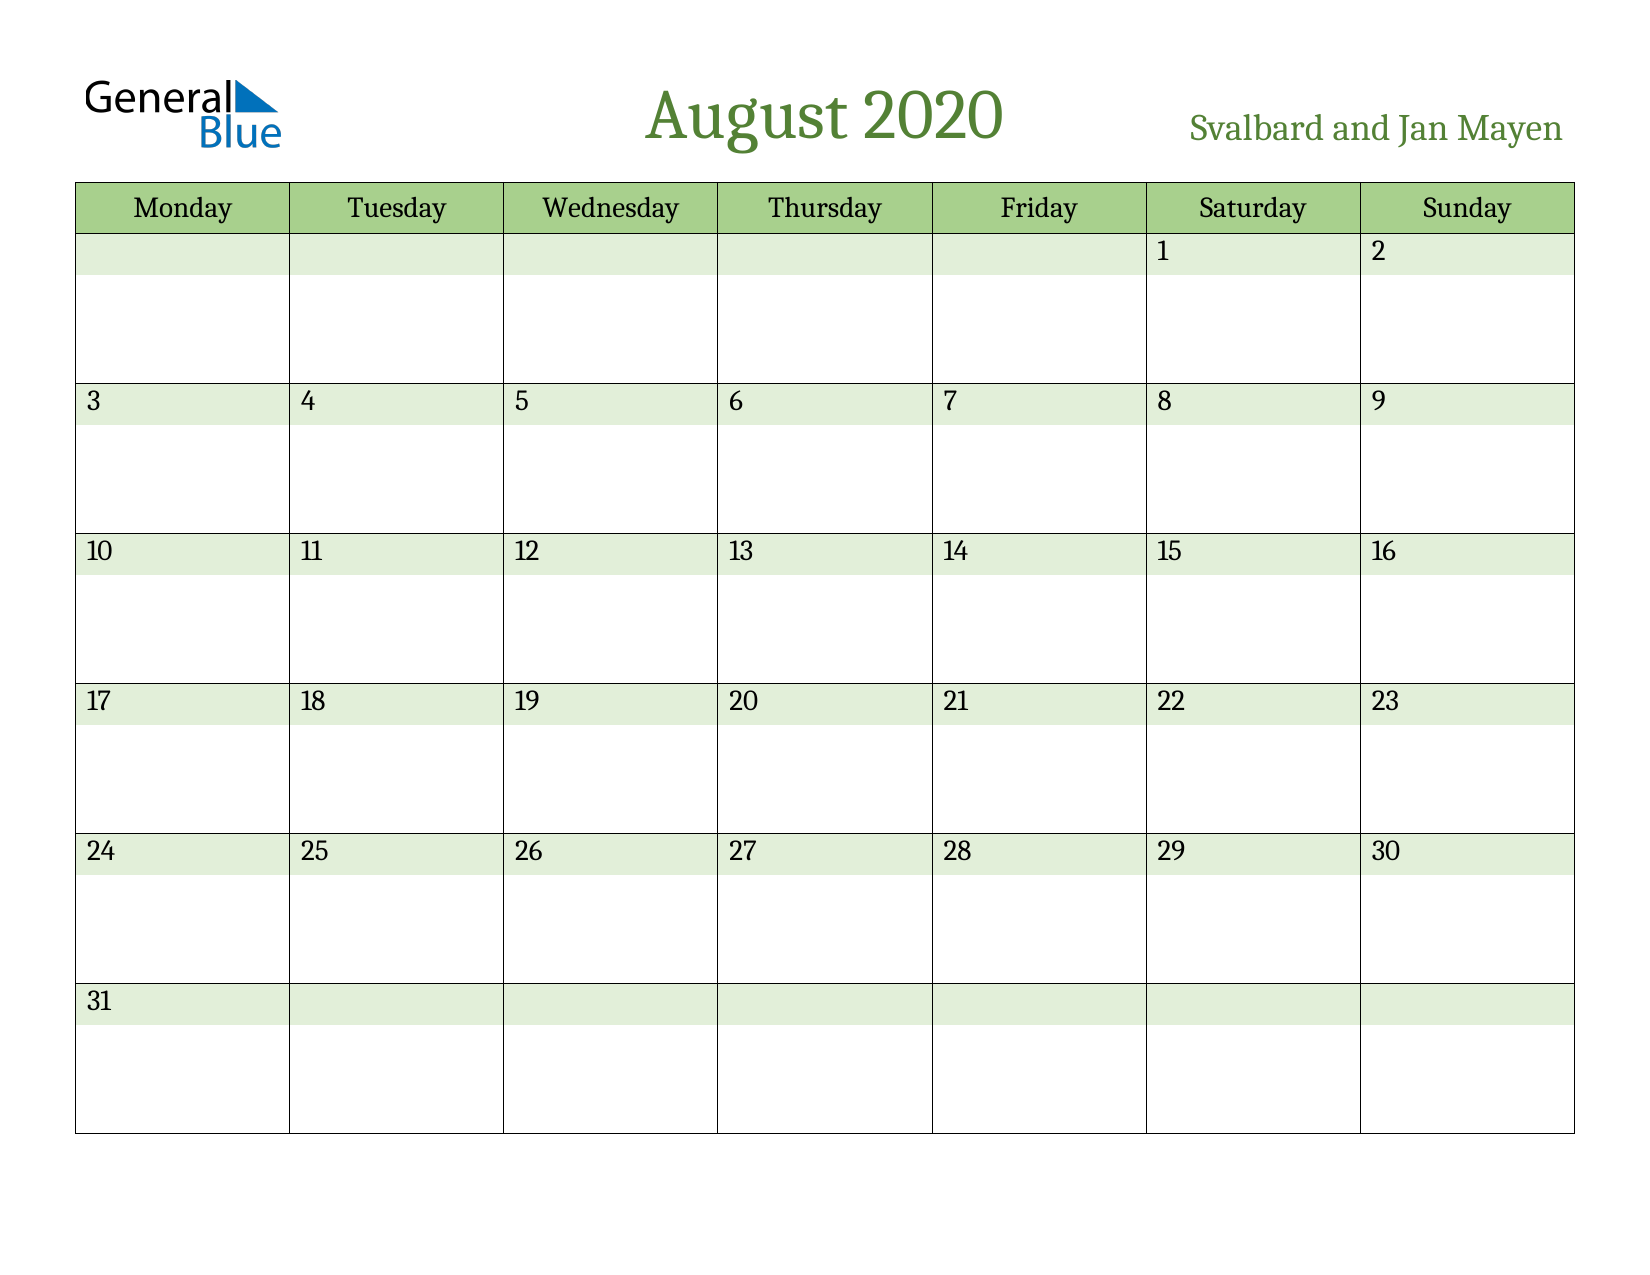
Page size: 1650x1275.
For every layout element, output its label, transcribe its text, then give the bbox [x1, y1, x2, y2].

table_cell 16 [1361, 534, 1574, 575]
table_cell [76, 725, 289, 833]
table_cell [933, 1025, 1146, 1133]
table_cell [504, 575, 717, 683]
table_cell 13 [718, 534, 932, 575]
table_header [76, 75, 503, 182]
table_cell [290, 575, 503, 683]
table_cell 27 [718, 834, 932, 875]
table_cell 11 [290, 534, 503, 575]
table_cell 30 [1361, 834, 1574, 875]
table_cell Tuesday [290, 183, 503, 233]
table_cell 15 [1147, 534, 1360, 575]
table_cell 23 [1361, 684, 1574, 725]
table_cell [933, 984, 1146, 1025]
table_cell [718, 725, 932, 833]
table_cell [290, 275, 503, 383]
table_cell [290, 425, 503, 533]
table_cell [76, 425, 289, 533]
table_cell [1147, 425, 1360, 533]
table_cell [290, 234, 503, 275]
table_cell 24 [76, 834, 289, 875]
table_cell Sunday [1361, 183, 1574, 233]
table_cell [76, 275, 289, 383]
table_cell 17 [76, 684, 289, 725]
table_cell Monday [76, 183, 289, 233]
table_cell [290, 875, 503, 983]
table_cell [718, 1025, 932, 1133]
table_cell [1147, 275, 1360, 383]
table_cell [504, 984, 717, 1025]
table_cell 31 [76, 984, 289, 1025]
table_cell 5 [504, 384, 717, 425]
table_cell [1361, 984, 1574, 1025]
table_header Svalbard and Jan Mayen [1146, 75, 1574, 182]
table_cell [1361, 1025, 1574, 1133]
table_cell [1147, 725, 1360, 833]
table_cell 8 [1147, 384, 1360, 425]
table_cell [1361, 275, 1574, 383]
table_cell [76, 234, 289, 275]
table_cell [1147, 875, 1360, 983]
picture [86, 80, 281, 148]
table_cell [76, 1025, 289, 1133]
table_cell [504, 1025, 717, 1133]
table_cell 4 [290, 384, 503, 425]
table_cell [933, 725, 1146, 833]
table_cell [718, 875, 932, 983]
table_cell Wednesday [504, 183, 717, 233]
table_cell 26 [504, 834, 717, 875]
table_cell 2 [1361, 234, 1574, 275]
table_cell 9 [1361, 384, 1574, 425]
table_cell [290, 984, 503, 1025]
table_cell 7 [933, 384, 1146, 425]
table_cell [933, 425, 1146, 533]
table_cell [718, 234, 932, 275]
table_cell [1361, 875, 1574, 983]
table_cell 18 [290, 684, 503, 725]
table_cell [76, 875, 289, 983]
table_cell 14 [933, 534, 1146, 575]
table_cell [1147, 575, 1360, 683]
table_cell [933, 575, 1146, 683]
table_cell [290, 1025, 503, 1133]
table_cell [1147, 1025, 1360, 1133]
table_cell Saturday [1147, 183, 1360, 233]
table_cell 19 [504, 684, 717, 725]
table_cell 25 [290, 834, 503, 875]
table_cell [933, 275, 1146, 383]
table_cell 21 [933, 684, 1146, 725]
table_cell [933, 875, 1146, 983]
table_cell [718, 275, 932, 383]
table_cell [290, 725, 503, 833]
table_cell 6 [718, 384, 932, 425]
table_cell [1361, 725, 1574, 833]
table_cell [718, 425, 932, 533]
table_cell [1361, 575, 1574, 683]
table_cell 28 [933, 834, 1146, 875]
table_cell [504, 425, 717, 533]
table_cell [718, 984, 932, 1025]
table_cell [76, 575, 289, 683]
table_cell [504, 725, 717, 833]
table_cell 12 [504, 534, 717, 575]
table_cell [504, 234, 717, 275]
table_cell Friday [933, 183, 1146, 233]
table_cell 29 [1147, 834, 1360, 875]
table_cell [1147, 984, 1360, 1025]
table_cell [933, 234, 1146, 275]
table_header August 2020 [504, 75, 1146, 182]
table_cell 20 [718, 684, 932, 725]
table_cell Thursday [718, 183, 932, 233]
table_cell [1361, 425, 1574, 533]
table_cell 3 [76, 384, 289, 425]
table_cell 1 [1147, 234, 1360, 275]
table_cell [718, 575, 932, 683]
table_cell [504, 875, 717, 983]
table_cell [504, 275, 717, 383]
table_cell 22 [1147, 684, 1360, 725]
table_cell 10 [76, 534, 289, 575]
